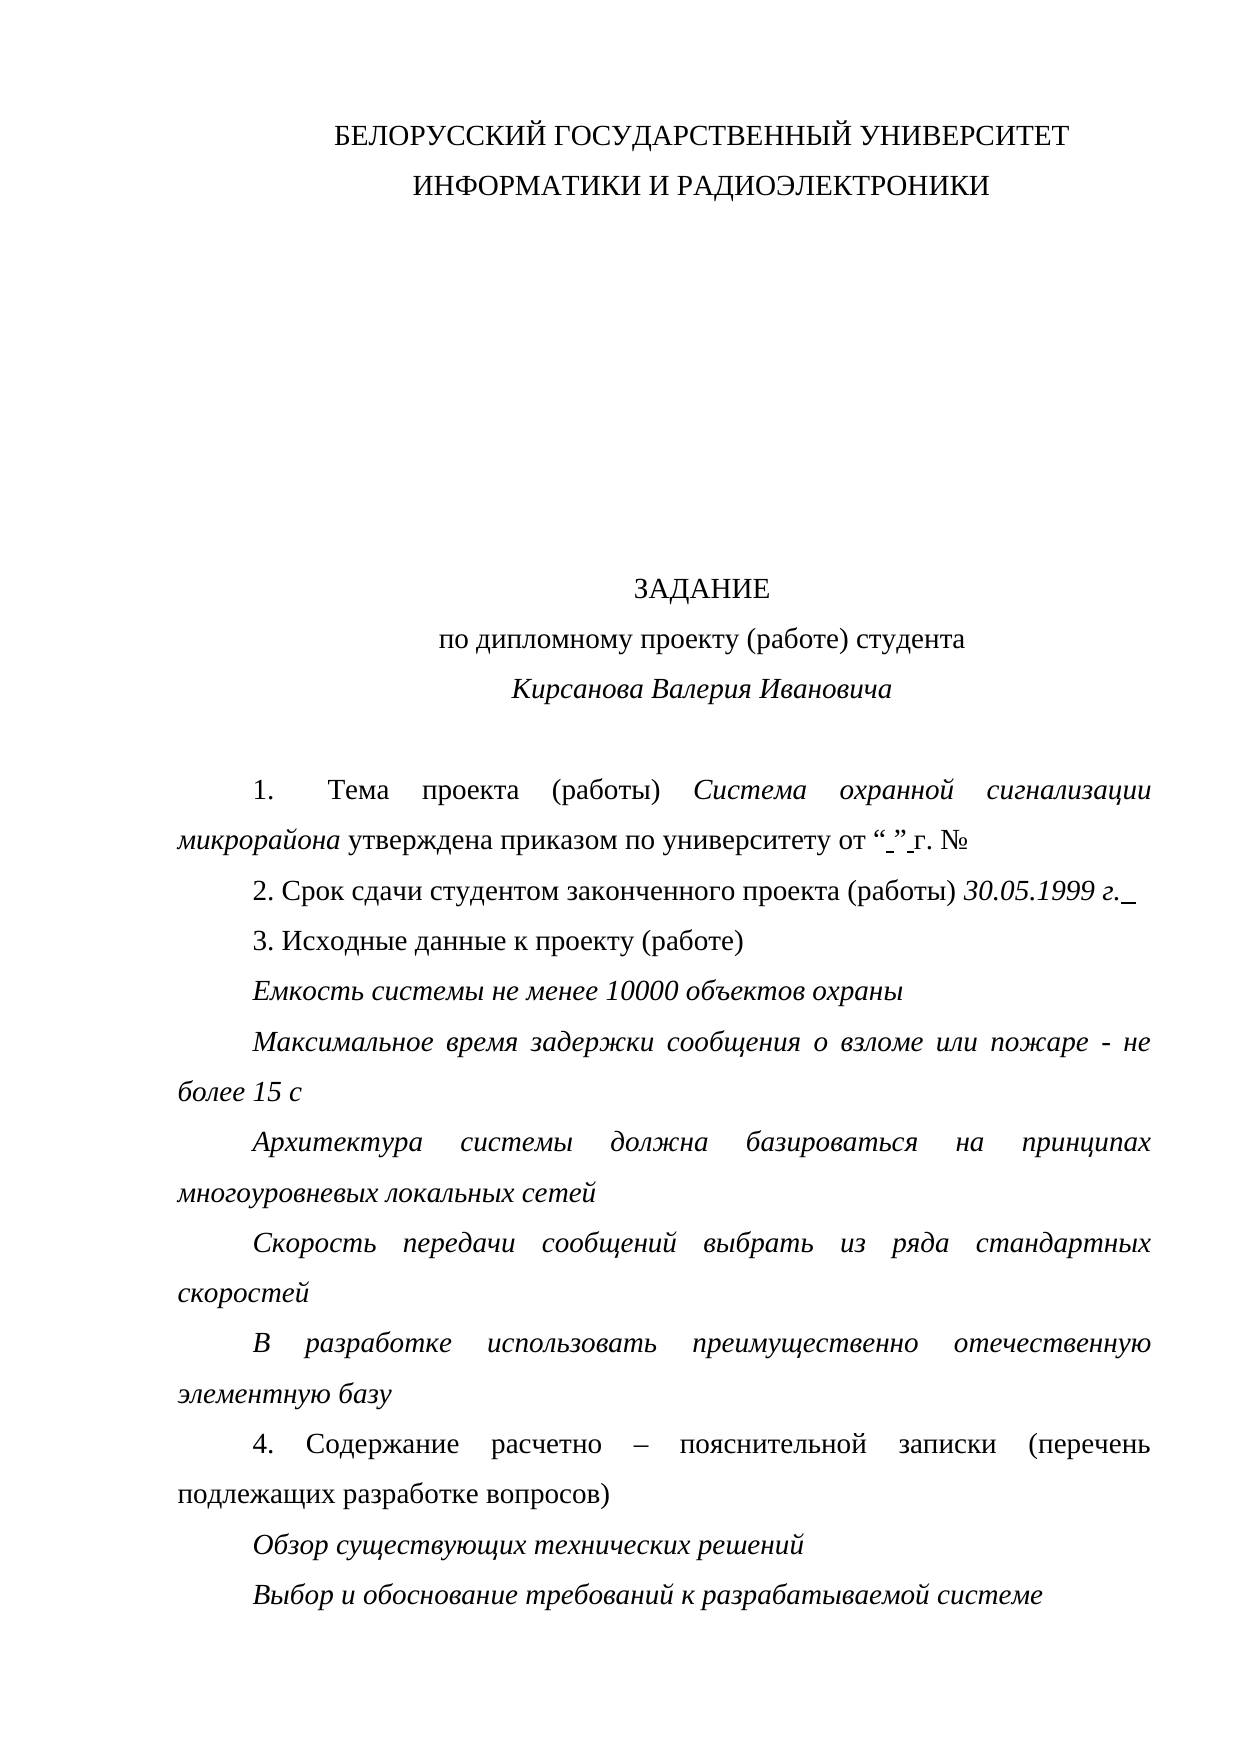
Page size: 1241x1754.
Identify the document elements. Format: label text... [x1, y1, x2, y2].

text Выбор и обоснование требований к разрабатываемой системе [177, 1577, 1152, 1611]
text 3. Исходные данные к проекту (работе) [177, 923, 1152, 957]
text Кирсанова Валерия Ивановича [177, 672, 1152, 705]
text ЗАДАНИЕ [177, 571, 1152, 604]
text 2. Срок сдачи студентом законченного проекта (работы) 30.05.1999 г. [177, 873, 1152, 906]
text Обзор существующих технических решений [177, 1527, 1152, 1560]
text Емкость системы не менее 10000 объектов охраны [177, 973, 1152, 1007]
text БЕЛОРУССКИЙ ГОСУДАРСТВЕННЫЙ УНИВЕРСИТЕТ ИНФОРМАТИКИ И РАДИОЭЛЕКТРОНИКИ [251, 118, 1152, 202]
text Архитектура системы должна базироваться на принципах многоуровневых локальных сетей [177, 1124, 1152, 1208]
text по дипломному проекту (работе) студента [177, 621, 1152, 655]
text Максимальное время задержки сообщения о взломе или пожаре - не более 15 с [177, 1024, 1152, 1108]
text Скорость передачи сообщений выбрать из ряда стандартных скоростей [177, 1225, 1152, 1309]
text В разработке использовать преимущественно отечественную элементную базу [177, 1326, 1152, 1409]
list Тема проекта (работы) Система охранной сигнализации микрорайона утверждена приказом по университету от “ ” г. № [177, 772, 1152, 856]
text 4. Содержание расчетно – пояснительной записки (перечень подлежащих разработке вопросов) [177, 1426, 1152, 1510]
